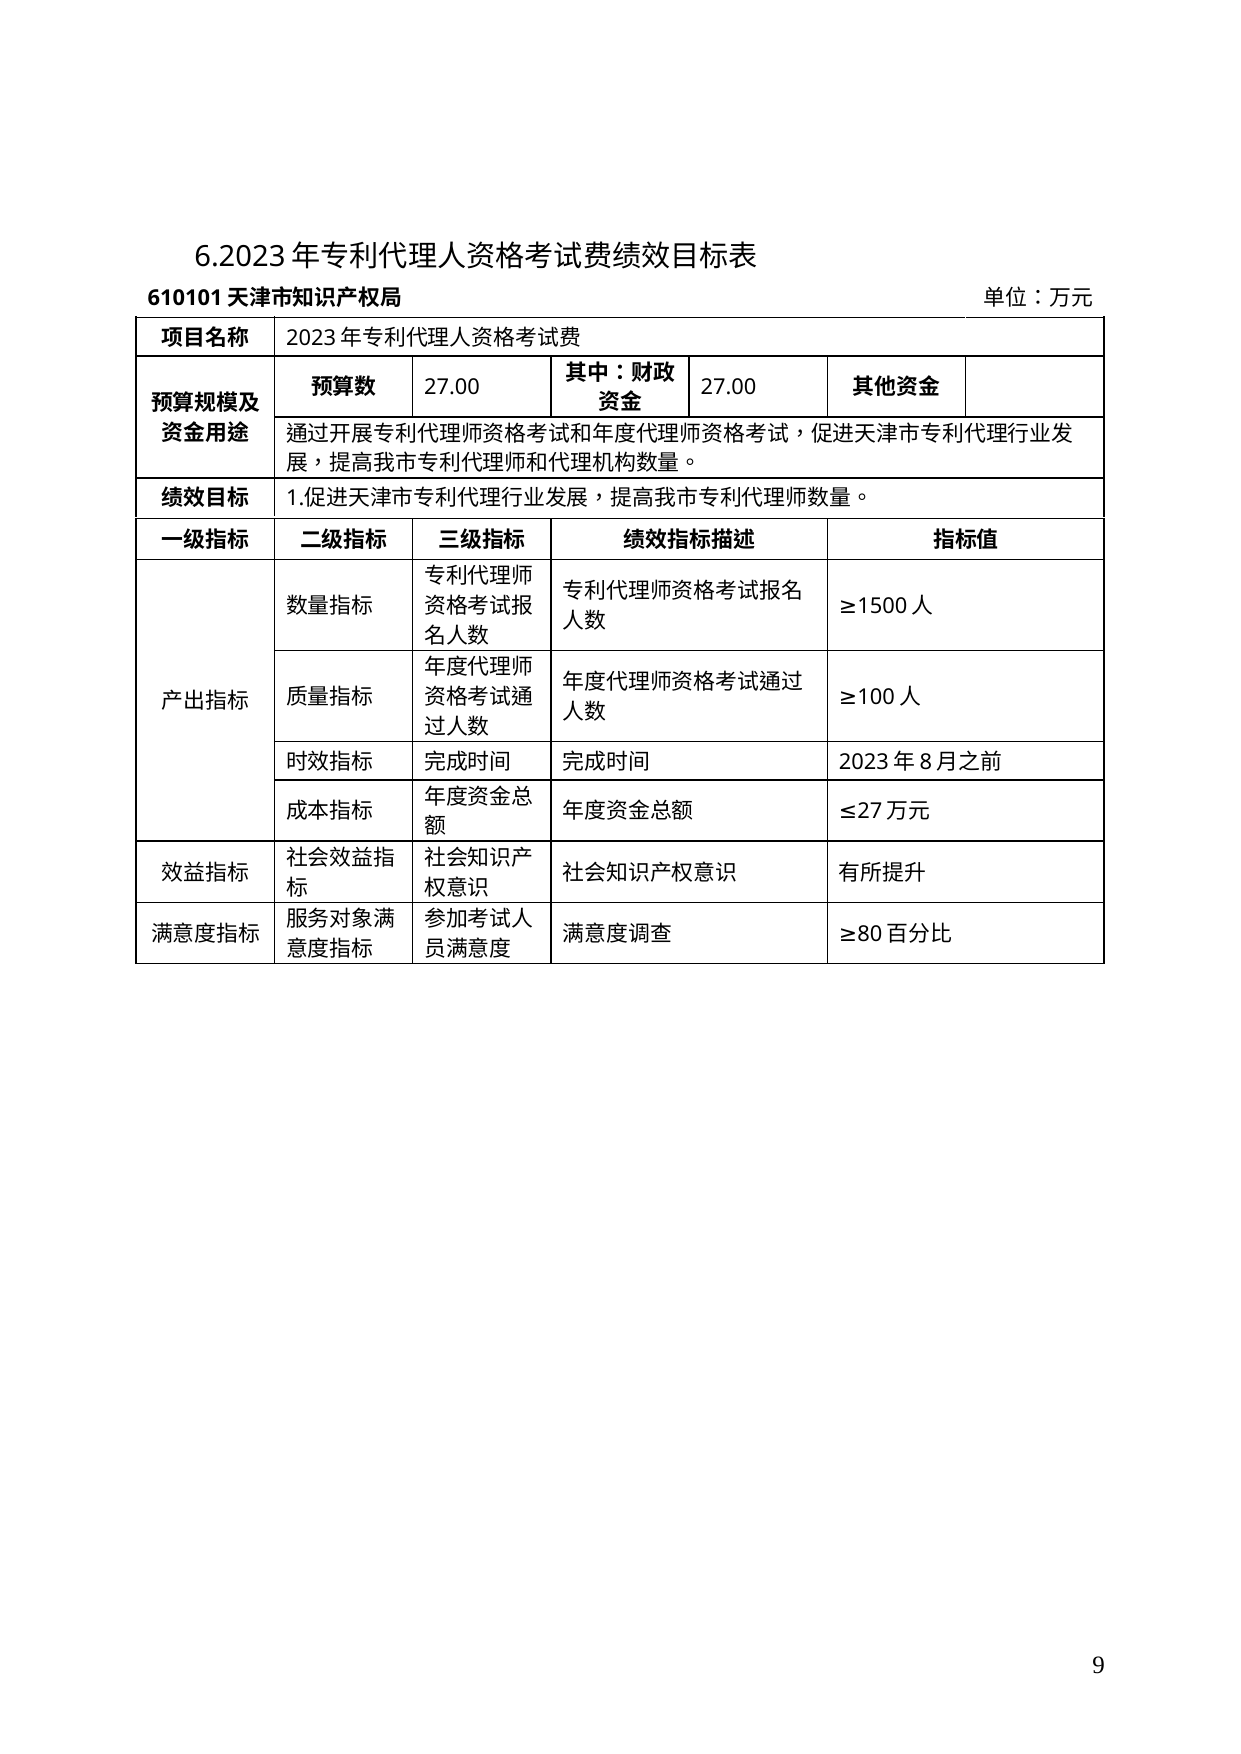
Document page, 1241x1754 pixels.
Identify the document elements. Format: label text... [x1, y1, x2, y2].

table_header 指标值 [828, 519, 1103, 559]
table_cell 通过开展专利代理师资格考试和年度代理师资格考试，促进天津市专利代理行业发展，提高我市专利代理师和代理机构数量。 [275, 418, 1103, 477]
table_cell [966, 357, 1103, 416]
table_cell 社会效益指标 [275, 842, 412, 901]
table_cell 服务对象满意度指标 [275, 903, 412, 962]
table_cell 满意度指标 [137, 903, 274, 962]
table_header 一级指标 [137, 519, 274, 559]
table_cell 专利代理师资格考试报名人数 [552, 560, 827, 650]
table_cell 27.00 [413, 357, 550, 416]
table_cell 预算规模及资金用途 [137, 357, 274, 477]
table_cell 数量指标 [275, 560, 412, 650]
table_cell 专利代理师资格考试报名人数 [413, 560, 550, 650]
table_cell 年度资金总额 [413, 781, 550, 840]
table_cell 2023年专利代理人资格考试费 [275, 318, 1103, 355]
table_header 单位：万元 [966, 277, 1103, 316]
table_header 绩效指标描述 [552, 519, 827, 559]
table_cell 1.促进天津市专利代理行业发展，提高我市专利代理师数量。 [275, 479, 1103, 516]
table_cell 年度代理师资格考试通过人数 [552, 651, 827, 741]
table_header 二级指标 [275, 519, 412, 559]
table_cell 其他资金 [828, 357, 965, 416]
text 6.2023年专利代理人资格考试费绩效目标表 [136, 235, 1104, 275]
table_cell ≥1500人 [828, 560, 1103, 650]
table_cell 年度资金总额 [552, 781, 827, 840]
table_header 三级指标 [413, 519, 550, 559]
table_cell 27.00 [690, 357, 827, 416]
table_cell 2023年8月之前 [828, 742, 1103, 779]
table_cell 社会知识产权意识 [552, 842, 827, 901]
table_cell 质量指标 [275, 651, 412, 741]
table_cell 完成时间 [552, 742, 827, 779]
table_cell ≤27万元 [828, 781, 1103, 840]
table_cell 有所提升 [828, 842, 1103, 901]
table_cell 年度代理师资格考试通过人数 [413, 651, 550, 741]
table_cell 效益指标 [137, 842, 274, 901]
table_cell 成本指标 [275, 781, 412, 840]
table_cell 预算数 [275, 357, 412, 416]
table_cell 完成时间 [413, 742, 550, 779]
table_cell 其中：财政 资金 [552, 357, 688, 416]
table_cell 产出指标 [137, 560, 274, 840]
table_cell ≥100人 [828, 651, 1103, 741]
table_cell 社会知识产权意识 [413, 842, 550, 901]
table_cell 参加考试人员满意度 [413, 903, 550, 962]
table_cell 项目名称 [137, 318, 274, 355]
table_cell 时效指标 [275, 742, 412, 779]
table_header 610101天津市知识产权局 [137, 277, 965, 316]
table_cell ≥80百分比 [828, 903, 1103, 962]
table_cell 满意度调查 [552, 903, 827, 962]
table_cell 绩效目标 [137, 479, 274, 516]
